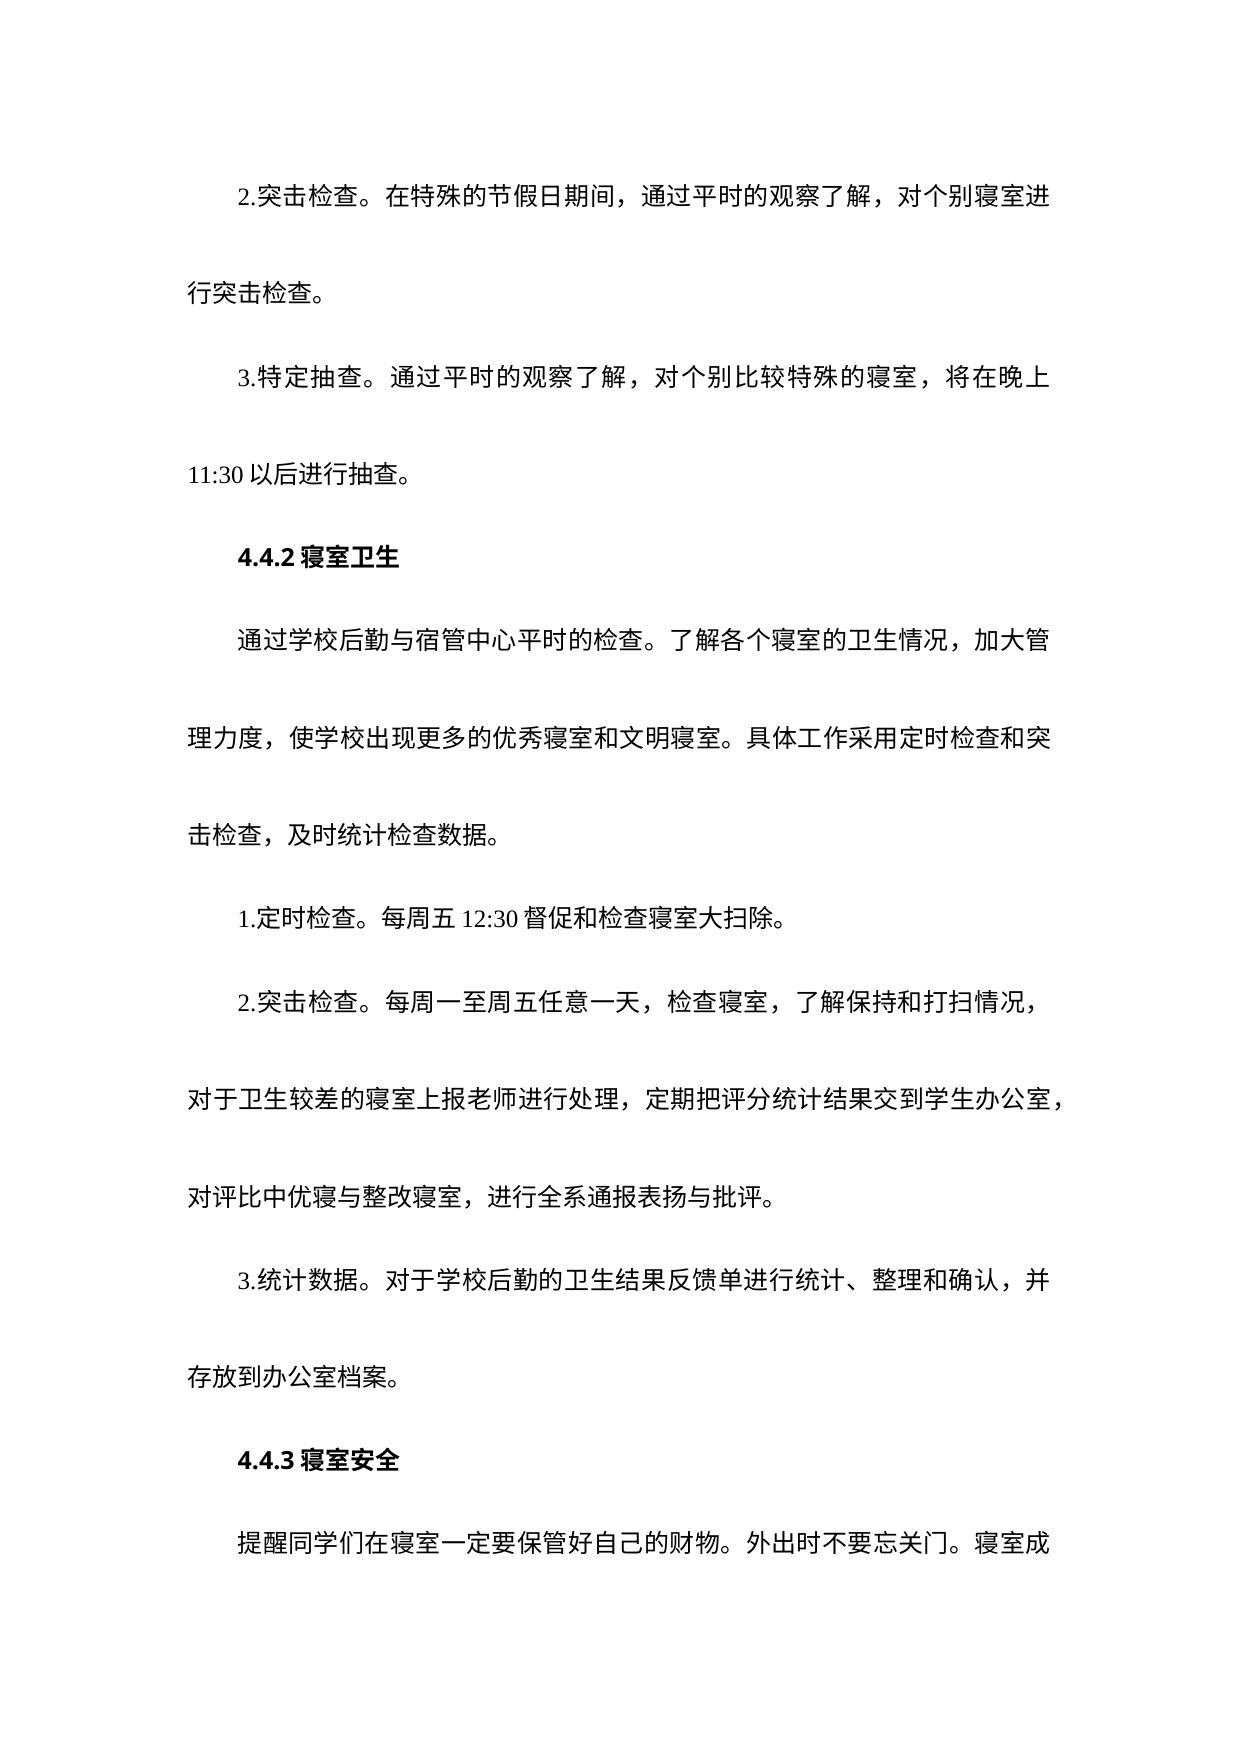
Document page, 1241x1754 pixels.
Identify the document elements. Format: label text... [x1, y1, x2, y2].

text 3.特定抽查。通过平时的观察了解，对个别比较特殊的寝室，将在晚上11:30以后进行抽查。 [187, 343, 1053, 505]
text 2.突击检查。在特殊的节假日期间，通过平时的观察了解，对个别寝室进行突击检查。 [187, 162, 1053, 324]
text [187, 1509, 1053, 1574]
text 2.突击检查。每周一至周五任意一天，检查寝室，了解保持和打扫情况，对于卫生较差的寝室上报老师进行处理，定期把评分统计结果交到学生办公室，对评比中优寝与整改寝室，进行全系通报表扬与批评。 [187, 968, 1053, 1228]
text 1.定时检查。每周五12:30督促和检查寝室大扫除。 [187, 884, 1053, 949]
text 3.统计数据。对于学校后勤的卫生结果反馈单进行统计、整理和确认，并存放到办公室档案。 [187, 1246, 1053, 1408]
text 4.4.3寝室安全 [187, 1426, 1053, 1491]
text 4.4.2寝室卫生 [187, 523, 1053, 588]
text 通过学校后勤与宿管中心平时的检查。了解各个寝室的卫生情况，加大管理力度，使学校出现更多的优秀寝室和文明寝室。具体工作采用定时检查和突击检查，及时统计检查数据。 [187, 606, 1053, 866]
